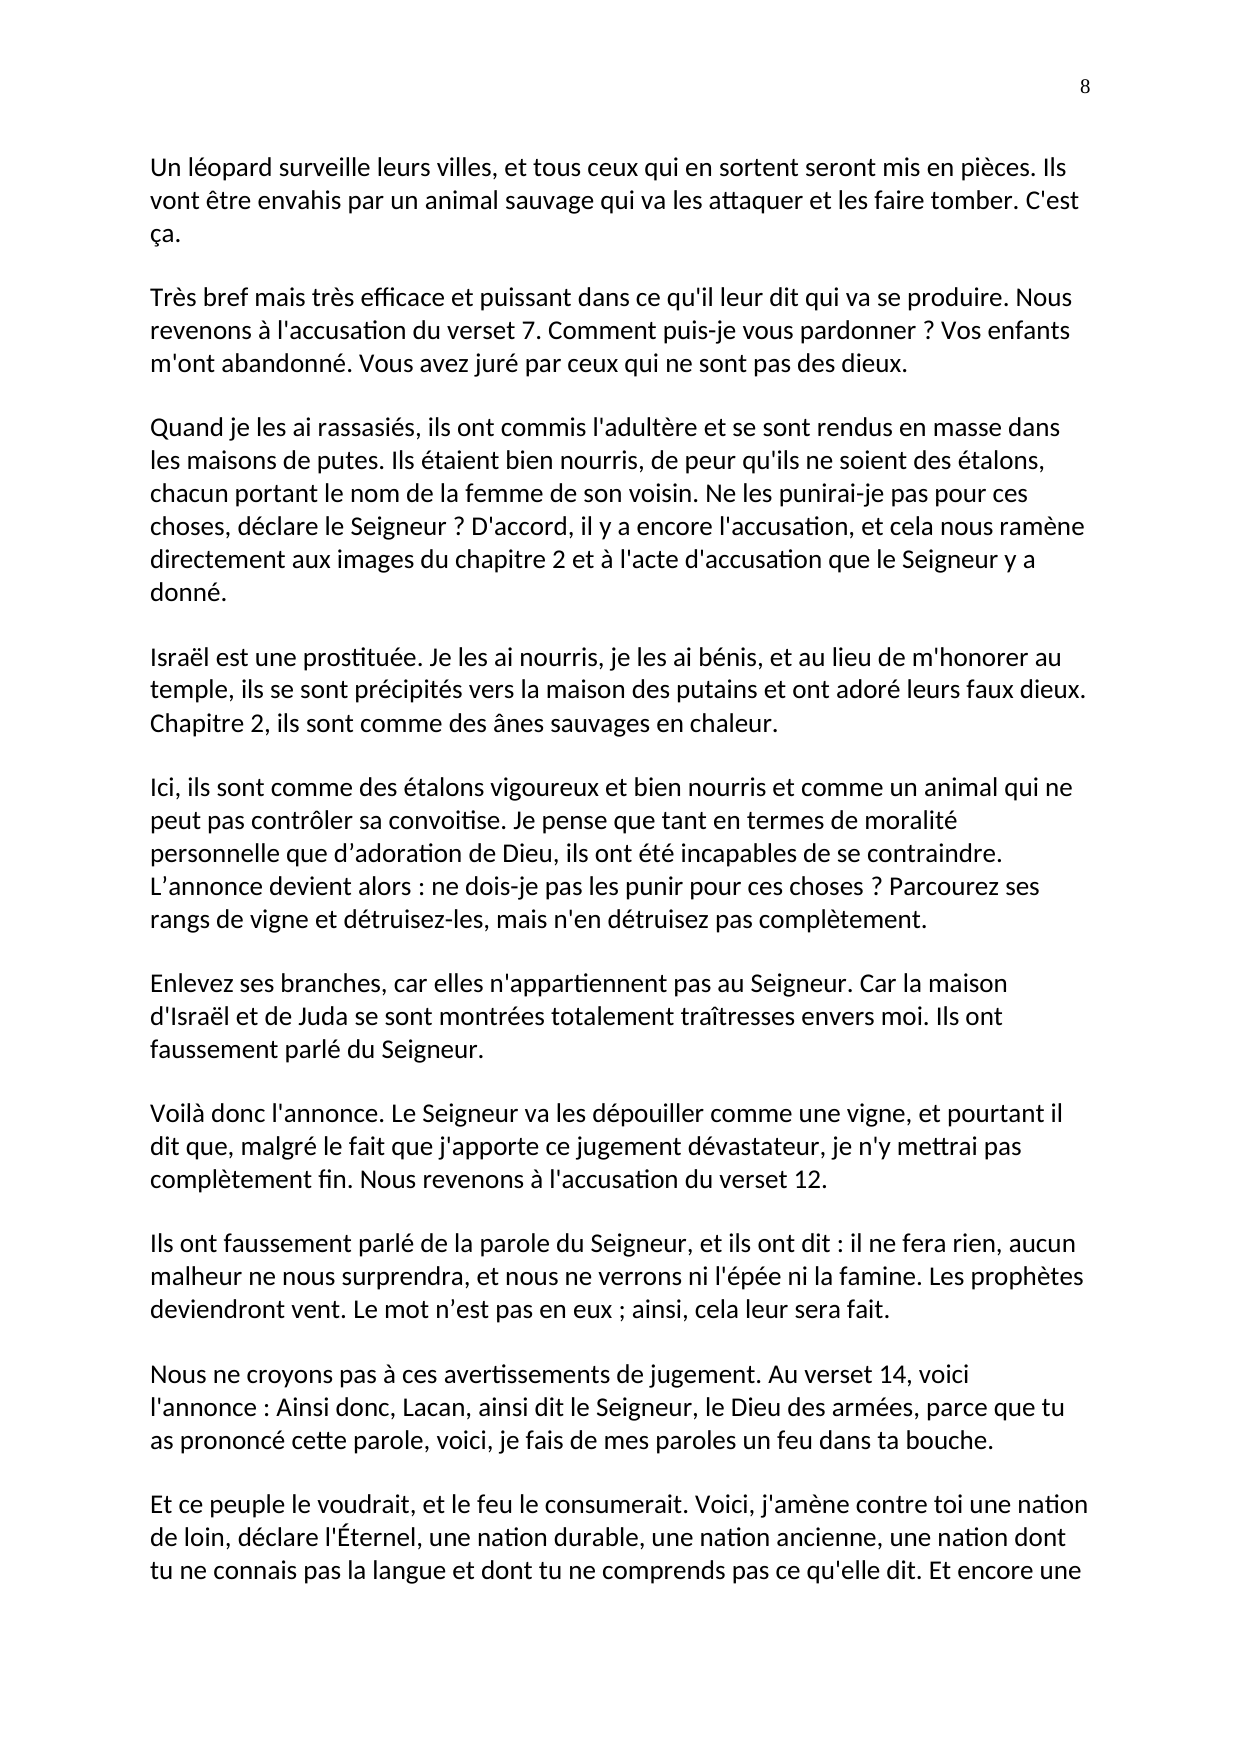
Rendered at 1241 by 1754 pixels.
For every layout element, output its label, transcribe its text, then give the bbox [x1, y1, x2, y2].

text Ils ont faussement parlé de la parole du Seigneur, et ils ont dit : il ne fera rien, aucun malheur ne nous surprendra, et nous ne verrons ni l'épée ni la famine. Les prophètes deviendront vent. Le mot n’est pas en eux ; ainsi, cela leur sera fait. [150, 1227, 1090, 1326]
text Un léopard surveille leurs villes, et tous ceux qui en sortent seront mis en pièces. Ils vont être envahis par un animal sauvage qui va les attaquer et les faire tomber. C'est ça. [150, 150, 1090, 249]
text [150, 1487, 1090, 1586]
text Ici, ils sont comme des étalons vigoureux et bien nourris et comme un animal qui ne peut pas contrôler sa convoitise. Je pense que tant en termes de moralité personnelle que d’adoration de Dieu, ils ont été incapables de se contraindre. L’annonce devient alors : ne dois-je pas les punir pour ces choses ? Parcourez ses rangs de vigne et détruisez-les, mais n'en détruisez pas complètement. [150, 770, 1090, 935]
text Voilà donc l'annonce. Le Seigneur va les dépouiller comme une vigne, et pourtant il dit que, malgré le fait que j'apporte ce jugement dévastateur, je n'y mettrai pas complètement fin. Nous revenons à l'accusation du verset 12. [150, 1096, 1090, 1195]
text Enlevez ses branches, car elles n'appartiennent pas au Seigneur. Car la maison d'Israël et de Juda se sont montrées totalement traîtresses envers moi. Ils ont faussement parlé du Seigneur. [150, 966, 1090, 1065]
text Quand je les ai rassasiés, ils ont commis l'adultère et se sont rendus en masse dans les maisons de putes. Ils étaient bien nourris, de peur qu'ils ne soient des étalons, chacun portant le nom de la femme de son voisin. Ne les punirai-je pas pour ces choses, déclare le Seigneur ? D'accord, il y a encore l'accusation, et cela nous ramène directement aux images du chapitre 2 et à l'acte d'accusation que le Seigneur y a donné. [150, 410, 1090, 608]
text Nous ne croyons pas à ces avertissements de jugement. Au verset 14, voici l'annonce : Ainsi donc, Lacan, ainsi dit le Seigneur, le Dieu des armées, parce que tu as prononcé cette parole, voici, je fais de mes paroles un feu dans ta bouche. [150, 1357, 1090, 1456]
text Très bref mais très efficace et puissant dans ce qu'il leur dit qui va se produire. Nous revenons à l'accusation du verset 7. Comment puis-je vous pardonner ? Vos enfants m'ont abandonné. Vous avez juré par ceux qui ne sont pas des dieux. [150, 280, 1090, 379]
text Israël est une prostituée. Je les ai nourris, je les ai bénis, et au lieu de m'honorer au temple, ils se sont précipités vers la maison des putains et ont adoré leurs faux dieux. Chapitre 2, ils sont comme des ânes sauvages en chaleur. [150, 640, 1090, 739]
